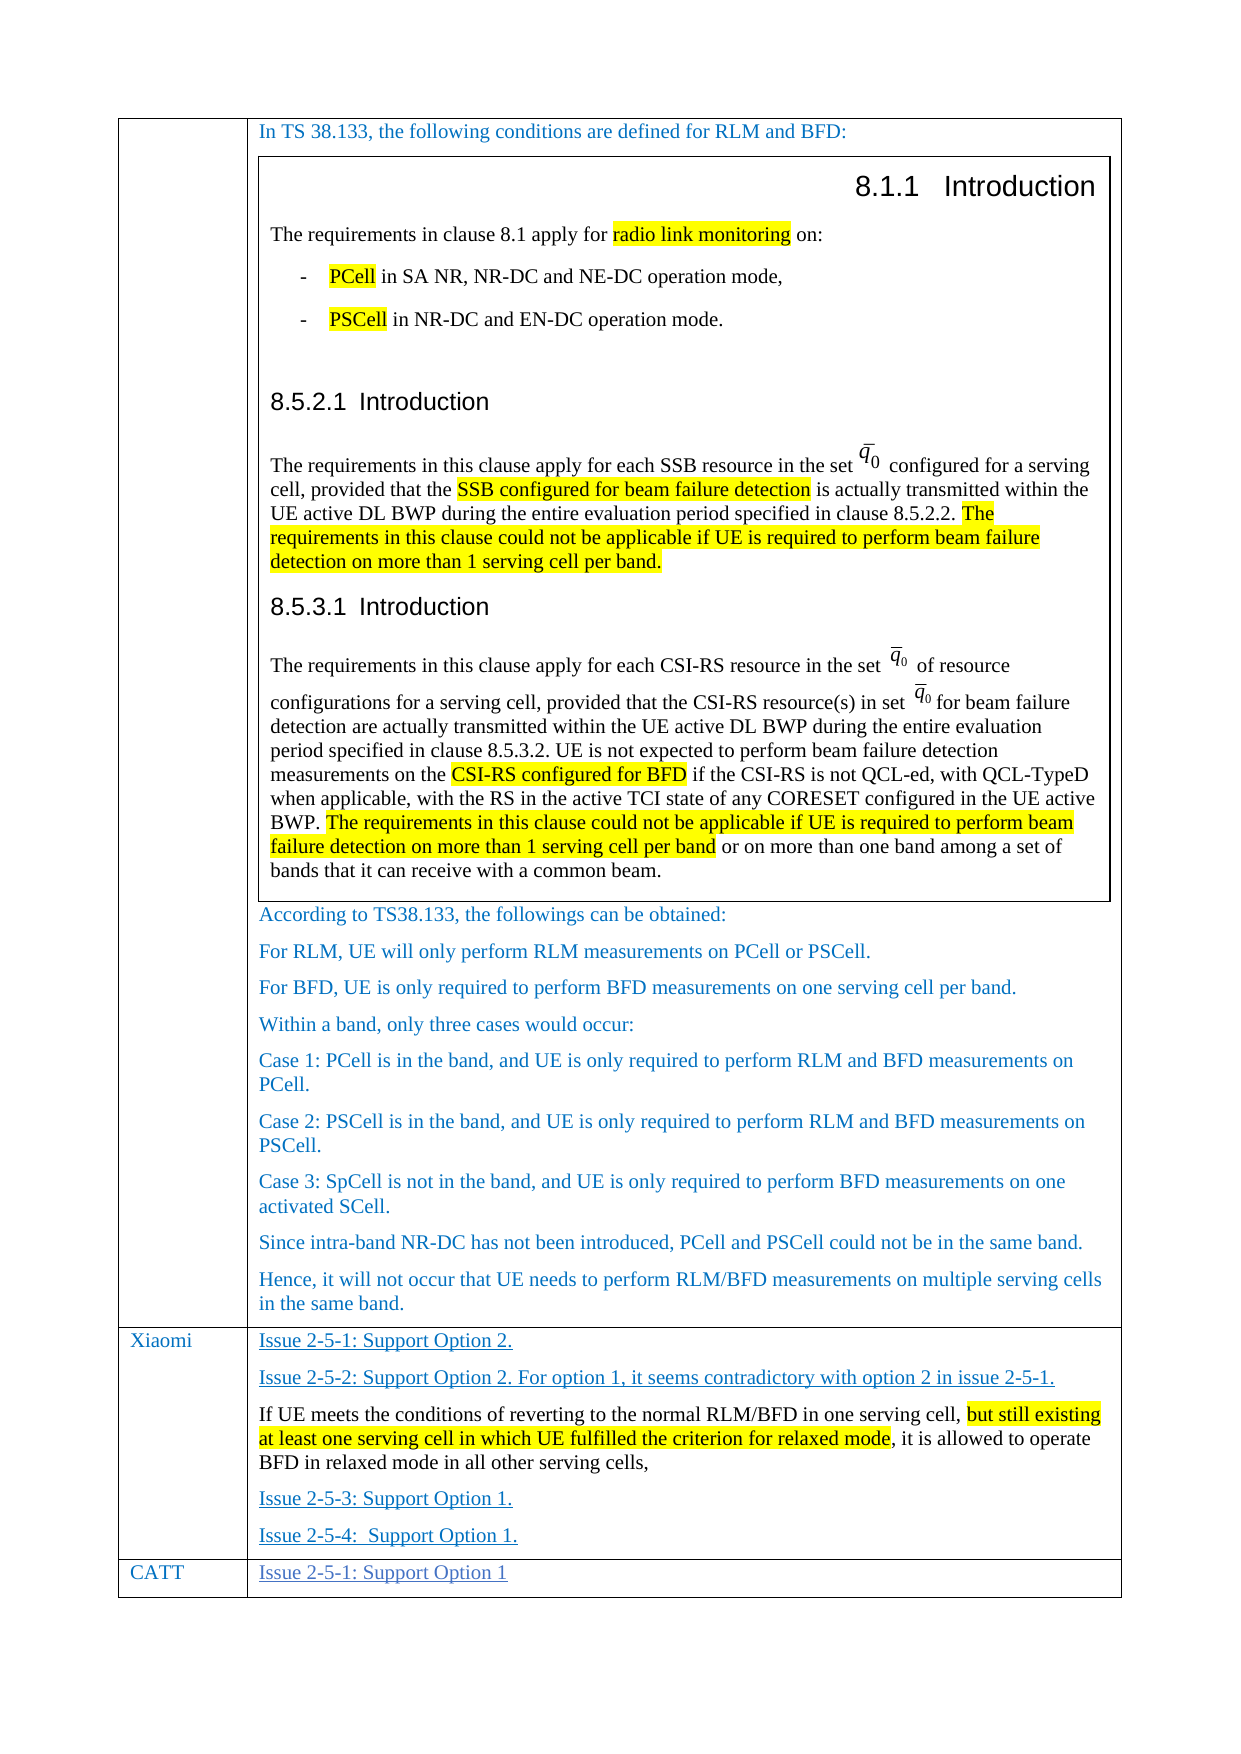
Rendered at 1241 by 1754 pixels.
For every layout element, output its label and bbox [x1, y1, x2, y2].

table_cell [119, 119, 247, 1327]
table_cell [119, 1328, 247, 1559]
table_cell [248, 119, 1121, 1327]
table_cell [119, 1560, 247, 1597]
table_cell [248, 1328, 1121, 1559]
table_cell [248, 1560, 1121, 1597]
